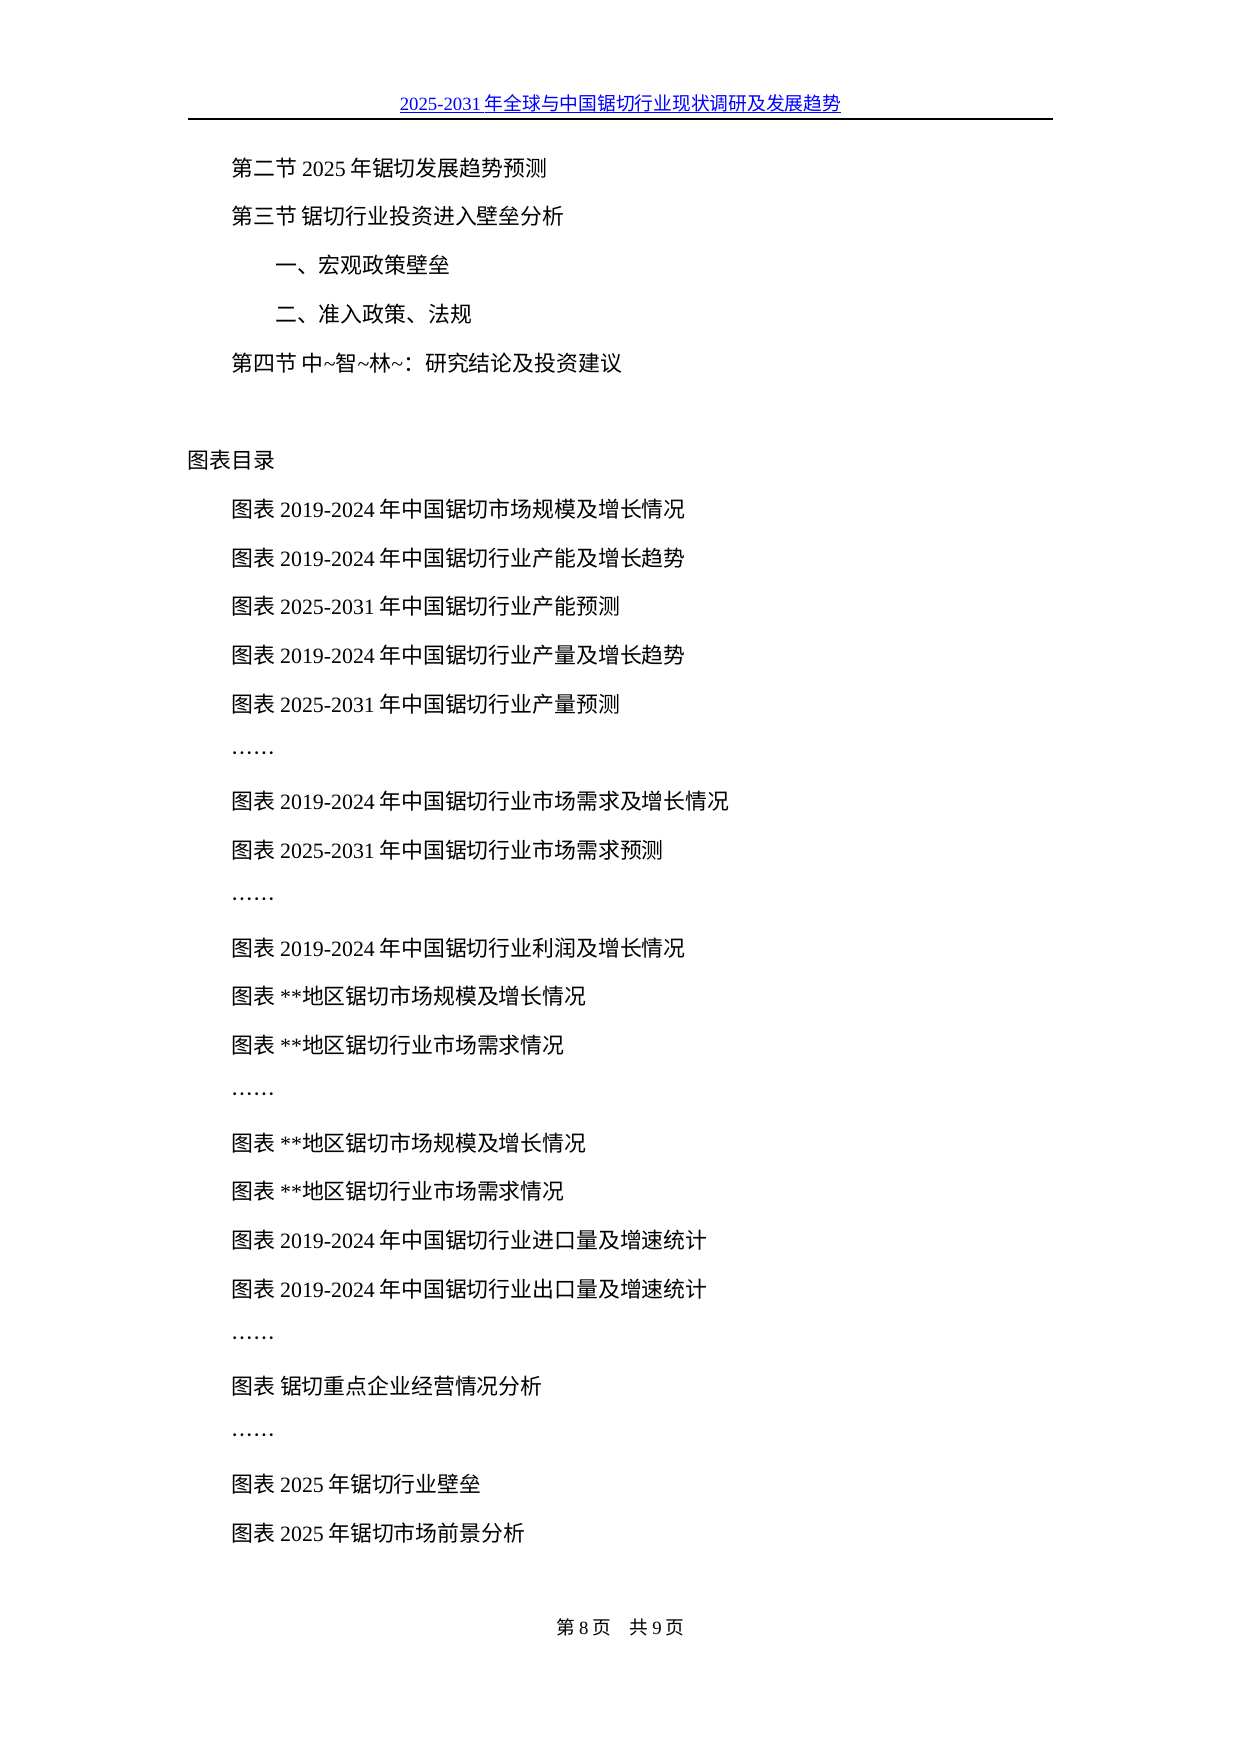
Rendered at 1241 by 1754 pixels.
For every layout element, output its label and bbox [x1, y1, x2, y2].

text [187, 150, 1053, 1548]
